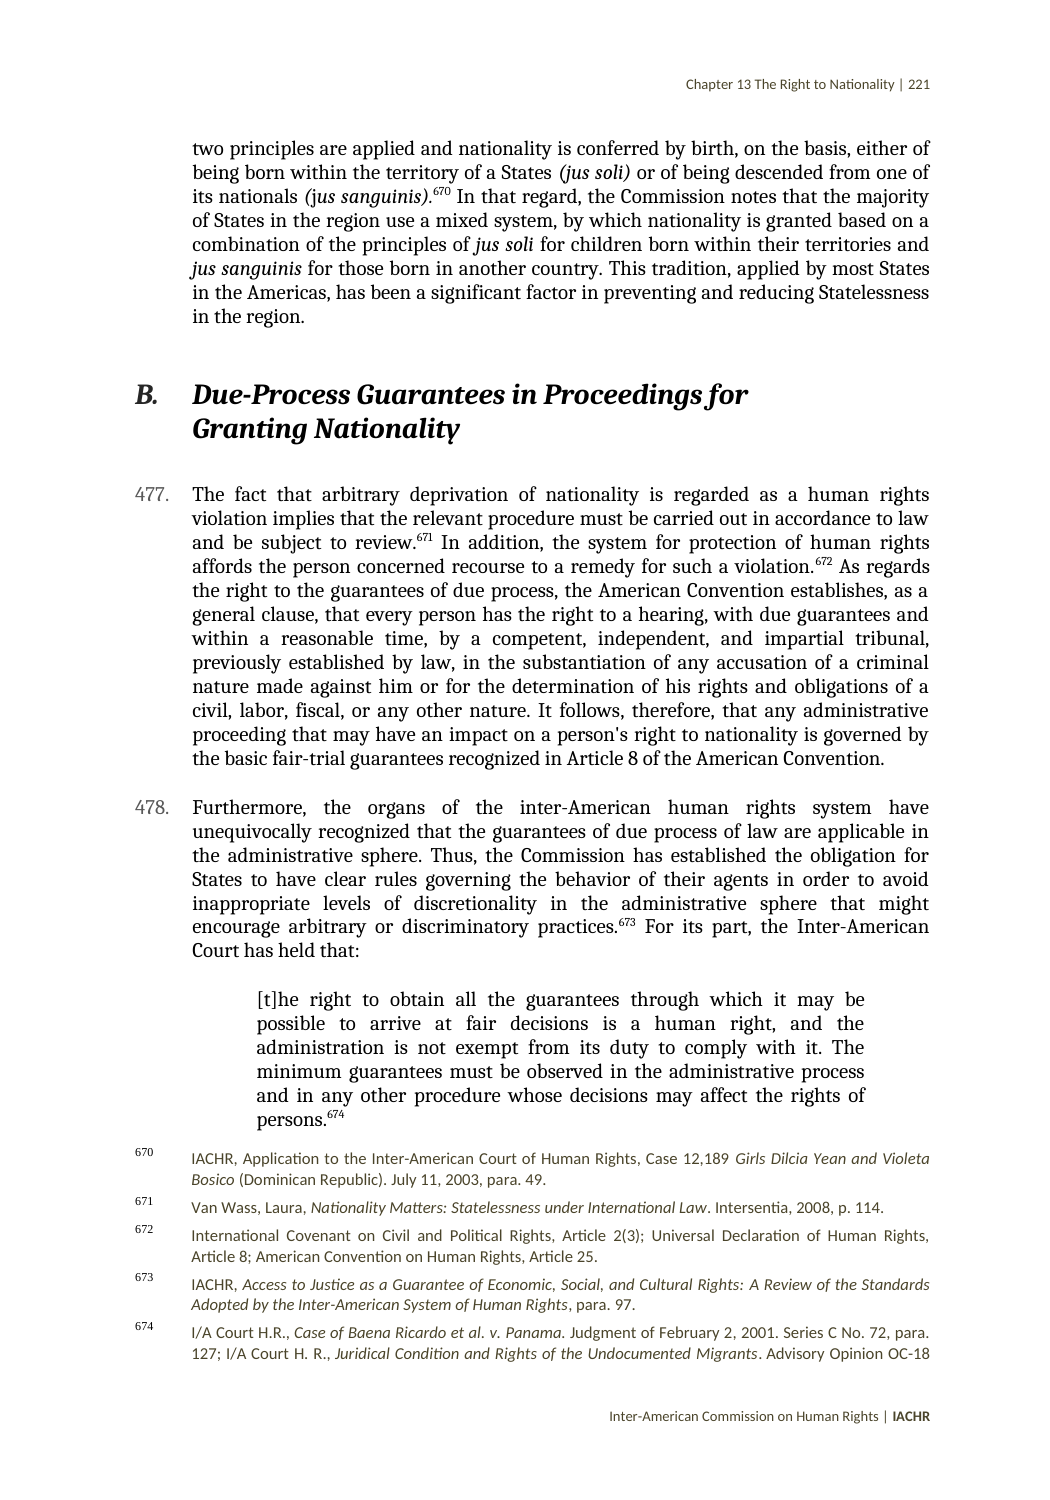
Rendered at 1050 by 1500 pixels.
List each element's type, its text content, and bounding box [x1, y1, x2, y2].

text [t]he right to obtain all the guarantees through which it may be possible to arrive at fair decisions is a human right, and the administration is not exempt from its duty to comply with it. The minimum guarantees must be observed in the administrative process and in any other procedure whose decisions may affect the rights of persons. [256, 988, 866, 1132]
text Furthermore, the organs of the inter-American human rights system have unequivocally recognized that the guarantees of due process of law are applicable in the administrative sphere. Thus, the Commission has established the obligation for States to have clear rules governing the behavior of their agents in order to avoid inappropriate levels of discretionality in the administrative sphere that might encourage arbitrary or discriminatory practices. For its part, the Inter-American Court has held that: [135, 795, 930, 963]
text The fact that arbitrary deprivation of nationality is regarded as a human rights violation implies that the relevant procedure must be carried out in accordance to law and be subject to review. In addition, the system for protection of human rights affords the person concerned recourse to a remedy for such a violation. As regards the right to the guarantees of due process, the American Convention establishes, as a general clause, that every person has the right to a hearing, with due guarantees and within a reasonable time, by a competent, independent, and impartial tribunal, previously established by law, in the substantiation of any accusation of a criminal nature made against him or for the determination of his rights and obligations of a civil, labor, fiscal, or any other nature. It follows, therefore, that any administrative proceeding that may have an impact on a person's right to nationality is governed by the basic fair-trial guarantees recognized in Article 8 of the American Convention. [135, 483, 930, 770]
subtitle Due-Process Guarantees in Proceedings for Granting Nationality [135, 378, 930, 445]
text As regards acquisition of nationality, the Commission has held that there is no uniform rule in practice or in domestic law on the acquisition of nationality by birth; however, two principles are applied and nationality is conferred by birth, on the basis, either of being born within the territory of a States (jus soli) or of being descended from one of its nationals (jus sanguinis). In that regard, the Commission notes that the majority of States in the region use a mixed system, by which nationality is granted based on a combination of the principles of jus soli for children born within their territories and jus sanguinis for those born in another country. This tradition, applied by most States in the Americas, has been a significant factor in preventing and reducing Statelessness in the region. [135, 137, 930, 328]
